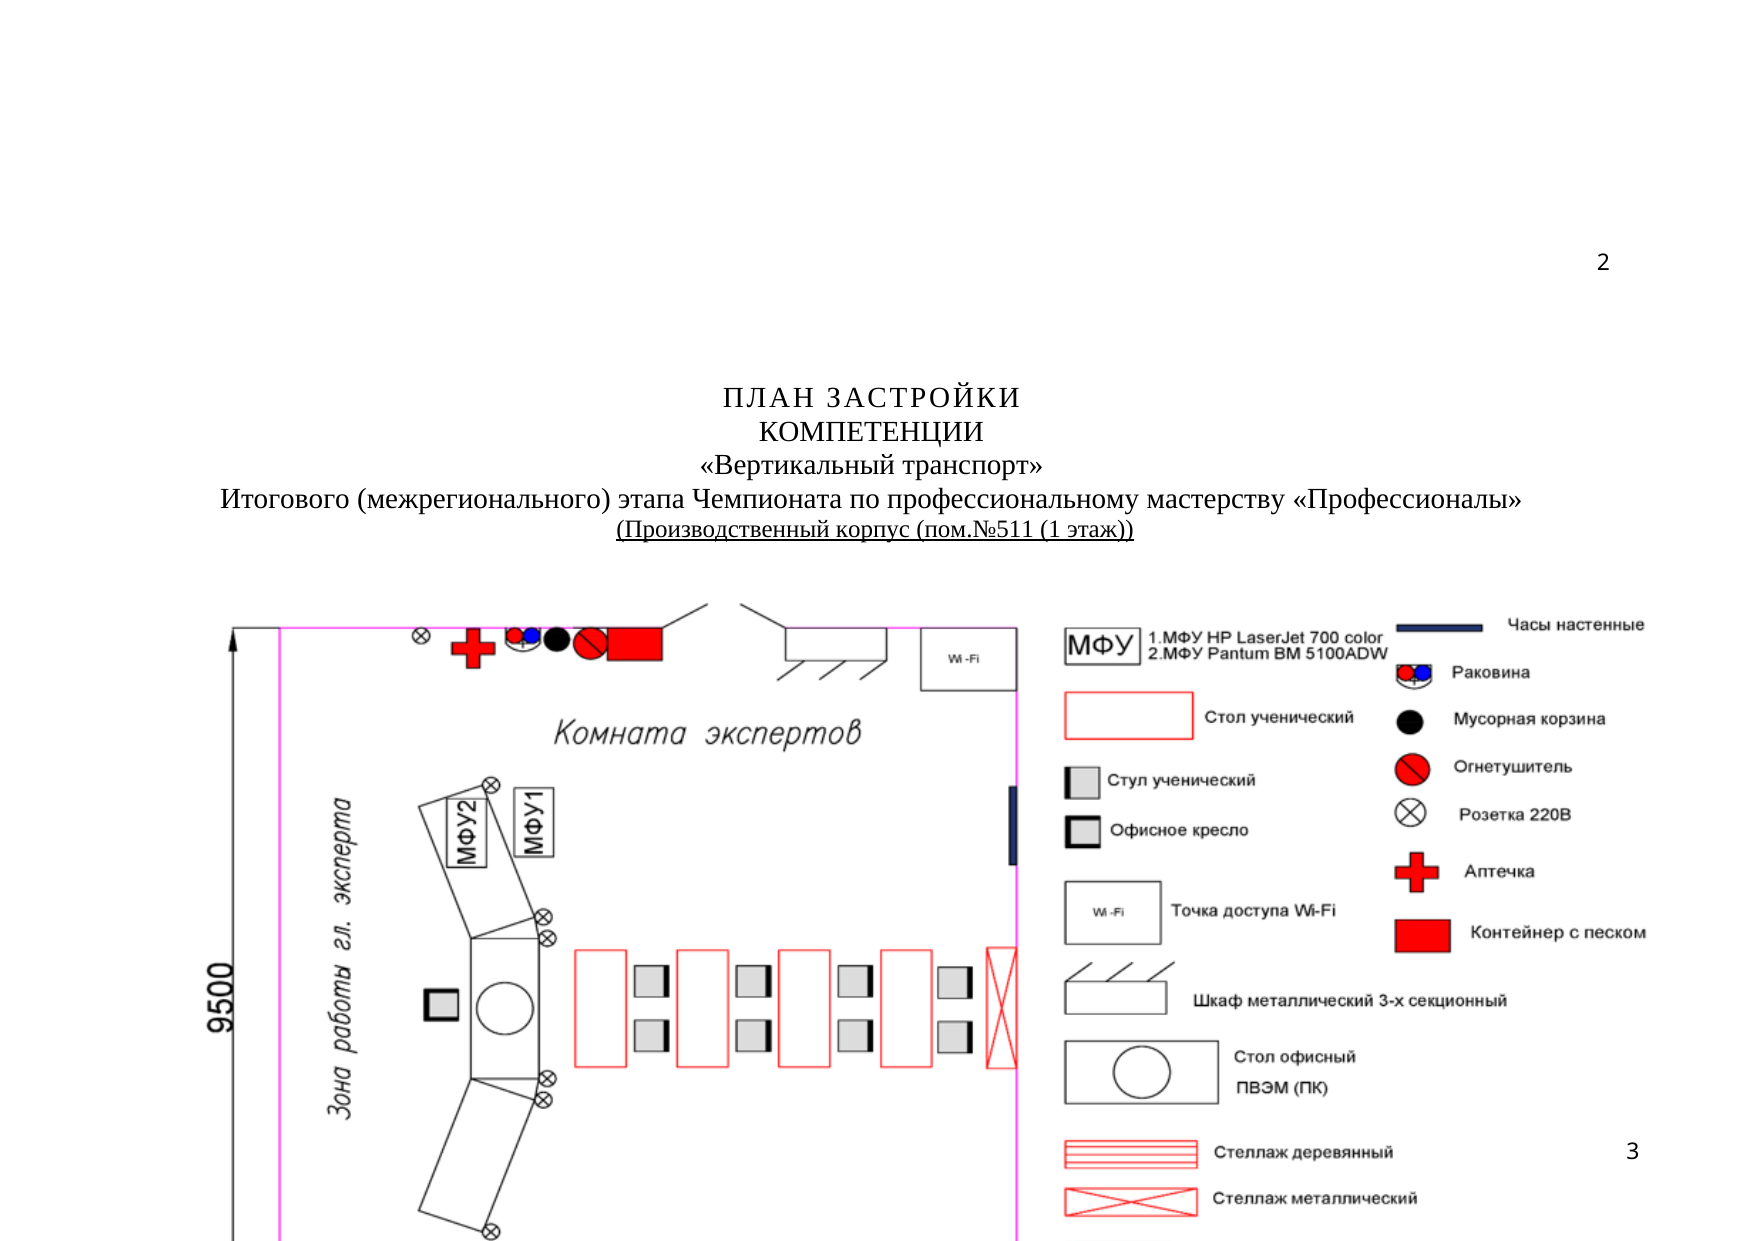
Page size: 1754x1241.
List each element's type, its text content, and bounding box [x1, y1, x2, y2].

text ПЛАН ЗАСТРОЙКИ [103, 380, 1639, 414]
text Итогового (межрегионального) этапа Чемпионата по профессиональному мастерству «Профессионалы» [103, 481, 1639, 514]
text 2 [15, 246, 1610, 277]
text «Вертикальный транспорт» [103, 447, 1639, 481]
text (Производственный корпус (пом.№511 (1 этаж)) [103, 514, 1639, 543]
picture [15, 472, 1652, 1241]
text КОМПЕТЕНЦИИ [103, 414, 1639, 447]
